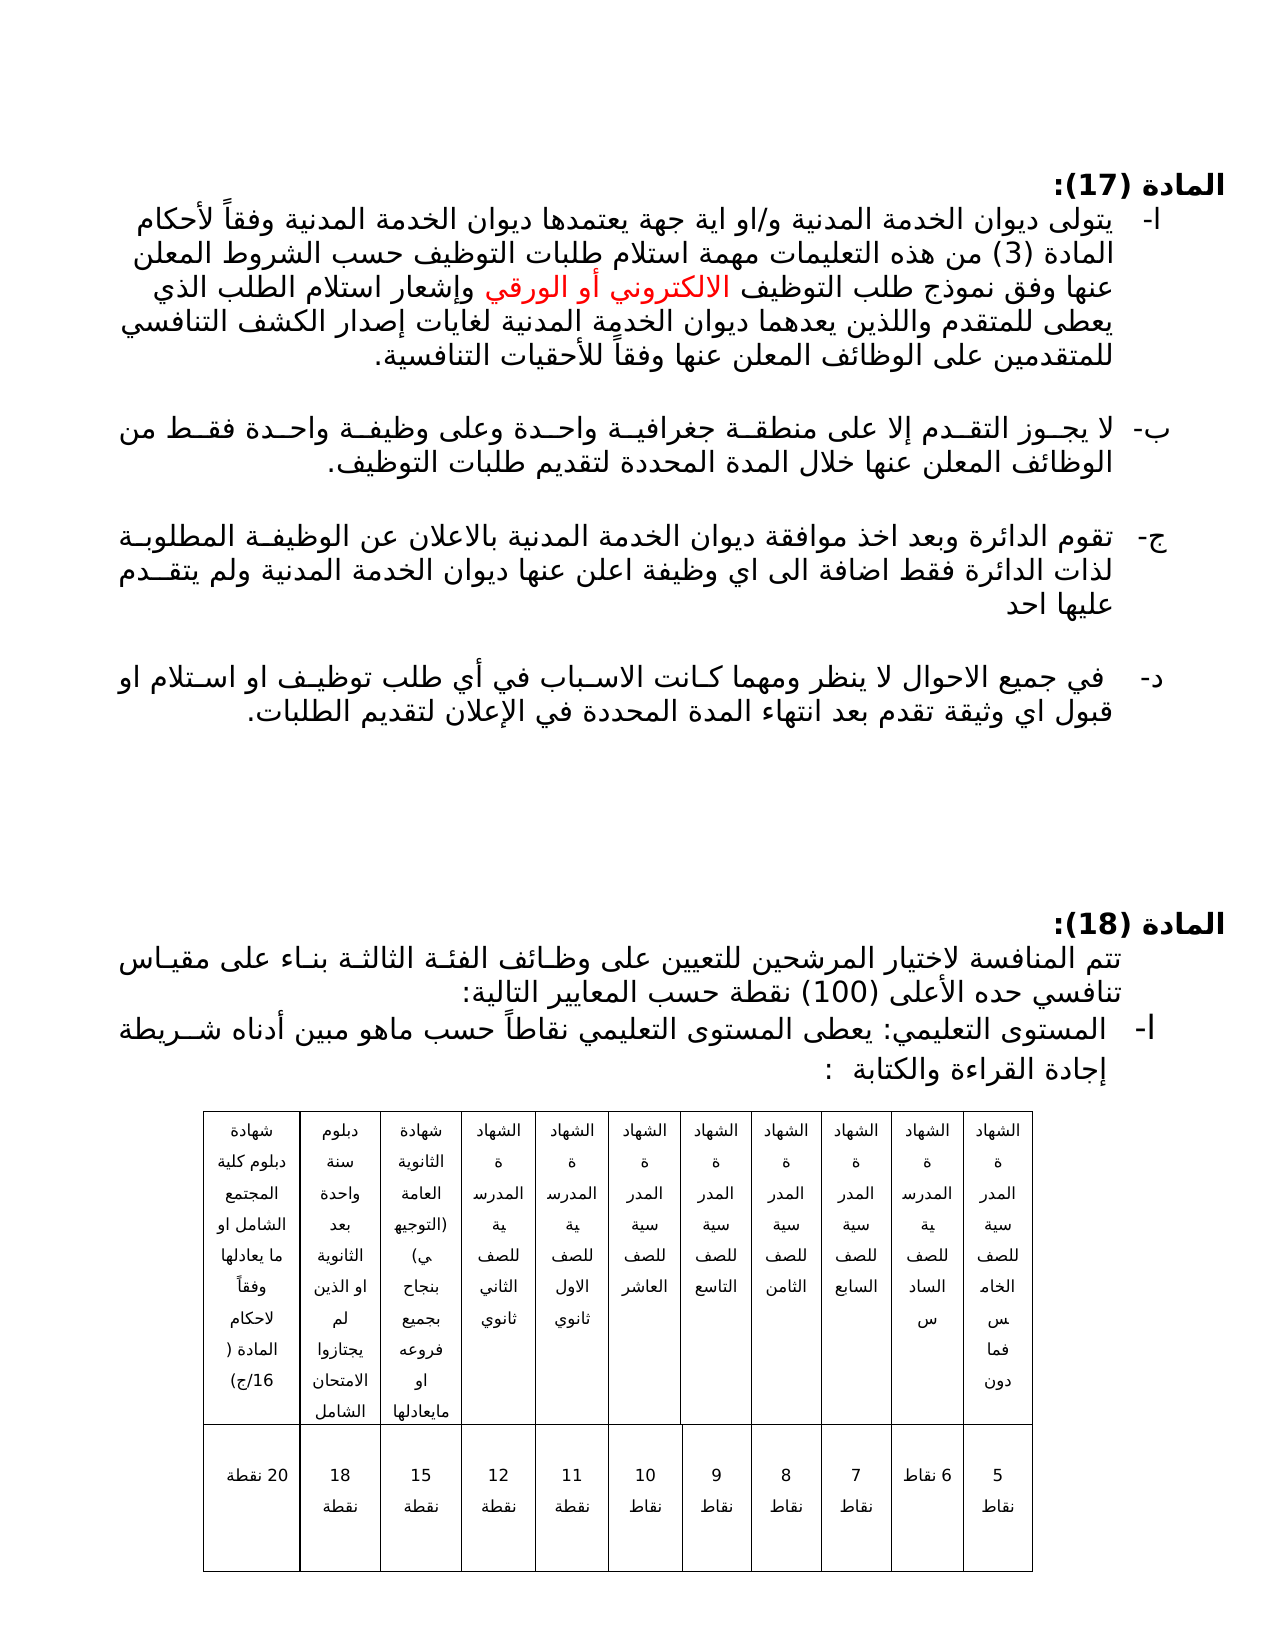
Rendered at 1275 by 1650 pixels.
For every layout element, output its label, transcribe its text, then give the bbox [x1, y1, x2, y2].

list المستوى التعليمي: يعطى المستوى التعليمي نقاطاً حسب ماهو مبين أدناه شريطة إجادة القراءة والكتابة : [118, 1009, 1145, 1087]
table_header الشهادة المدرسية للصف الاول ثانوي [536, 1112, 608, 1424]
table_cell 10 نقاط [609, 1425, 682, 1571]
list ‌ في جميع الاحوال لا ينظر ومهما كانت الاسباب في أي طلب توظيف او استلام او قبول اي وثيقة تقدم بعد انتهاء المدة المحددة في الإعلان لتقديم الطلبات. [118, 661, 1152, 728]
table_cell 15 نقطة [381, 1425, 461, 1571]
table_cell 6 نقاط [892, 1425, 963, 1571]
table_header الشهادة المدرسية للصف الثاني ثانوي [462, 1112, 535, 1424]
table_header الشهادة المدرسية للصف السادس [892, 1112, 963, 1424]
table_cell 7 نقاط [822, 1425, 891, 1571]
table_cell 12 نقطة [462, 1425, 535, 1571]
table_cell 11 نقطة [536, 1425, 608, 1571]
table_cell 18 نقطة [301, 1425, 380, 1571]
text المادة (17): [118, 168, 1226, 202]
table_header الشهادة المدرسية للصف الخامس فما دون [964, 1112, 1032, 1424]
text تتم المنافسة لاختيار المرشحين للتعيين على وظائف الفئة الثالثة بناء على مقياس تنافسي حده الأعلى (100) نقطة حسب المعايير التالية: [118, 941, 1122, 1009]
table_header الشهادة المدرسية للصف السابع [822, 1112, 891, 1424]
table_cell 8 نقاط [752, 1425, 821, 1571]
text المادة (18): [118, 907, 1226, 941]
list لا يجوز التقدم إلا على منطقة جغرافية واحدة وعلى وظيفة واحدة فقط من الوظائف المعلن عنها خلال المدة المحددة لتقديم طلبات التوظيف. [118, 411, 1152, 479]
table_header شهادة دبلوم كلية المجتمع الشامل او ما يعادلها وفقاً لاحكام المادة (16/ج) [204, 1112, 299, 1424]
table_header الشهادة المدرسية للصف العاشر [609, 1112, 680, 1424]
table_cell 9 نقاط [683, 1425, 751, 1571]
list يتولى ديوان الخدمة المدنية و/او اية جهة يعتمدها ديوان الخدمة المدنية وفقاً لأحكام المادة (3) من هذه التعليمات مهمة استلام طلبات التوظيف حسب الشروط المعلن عنها وفق نموذج طلب التوظيف الالكتروني أو الورقي وإشعار استلام الطلب الذي يعطى للمتقدم واللذين يعدهما ديوان الخدمة المدنية لغايات إصدار الكشف التنافسي للمتقدمين على الوظائف المعلن عنها وفقاً للأحقيات التنافسية. [118, 202, 1152, 372]
table_header الشهادة المدرسية للصف الثامن [752, 1112, 821, 1424]
list تقوم الدائرة وبعد اخذ موافقة ديوان الخدمة المدنية بالاعلان عن الوظيفة المطلوبة لذات الدائرة فقط اضافة الى اي وظيفة اعلن عنها ديوان الخدمة المدنية ولم يتقدم عليها احد [118, 519, 1152, 621]
table_cell 20 نقطة [204, 1425, 299, 1571]
table_header الشهادة المدرسية للصف التاسع [681, 1112, 751, 1424]
table_header شهادة الثانوية العامة (التوجيهي) بنجاح بجميع فروعه او مايعادلها [381, 1112, 461, 1424]
table_cell 5 نقاط [964, 1425, 1032, 1571]
table_header دبلوم سنة واحدة بعد الثانوية او الذين لم يجتازوا الامتحان الشامل [301, 1112, 380, 1424]
